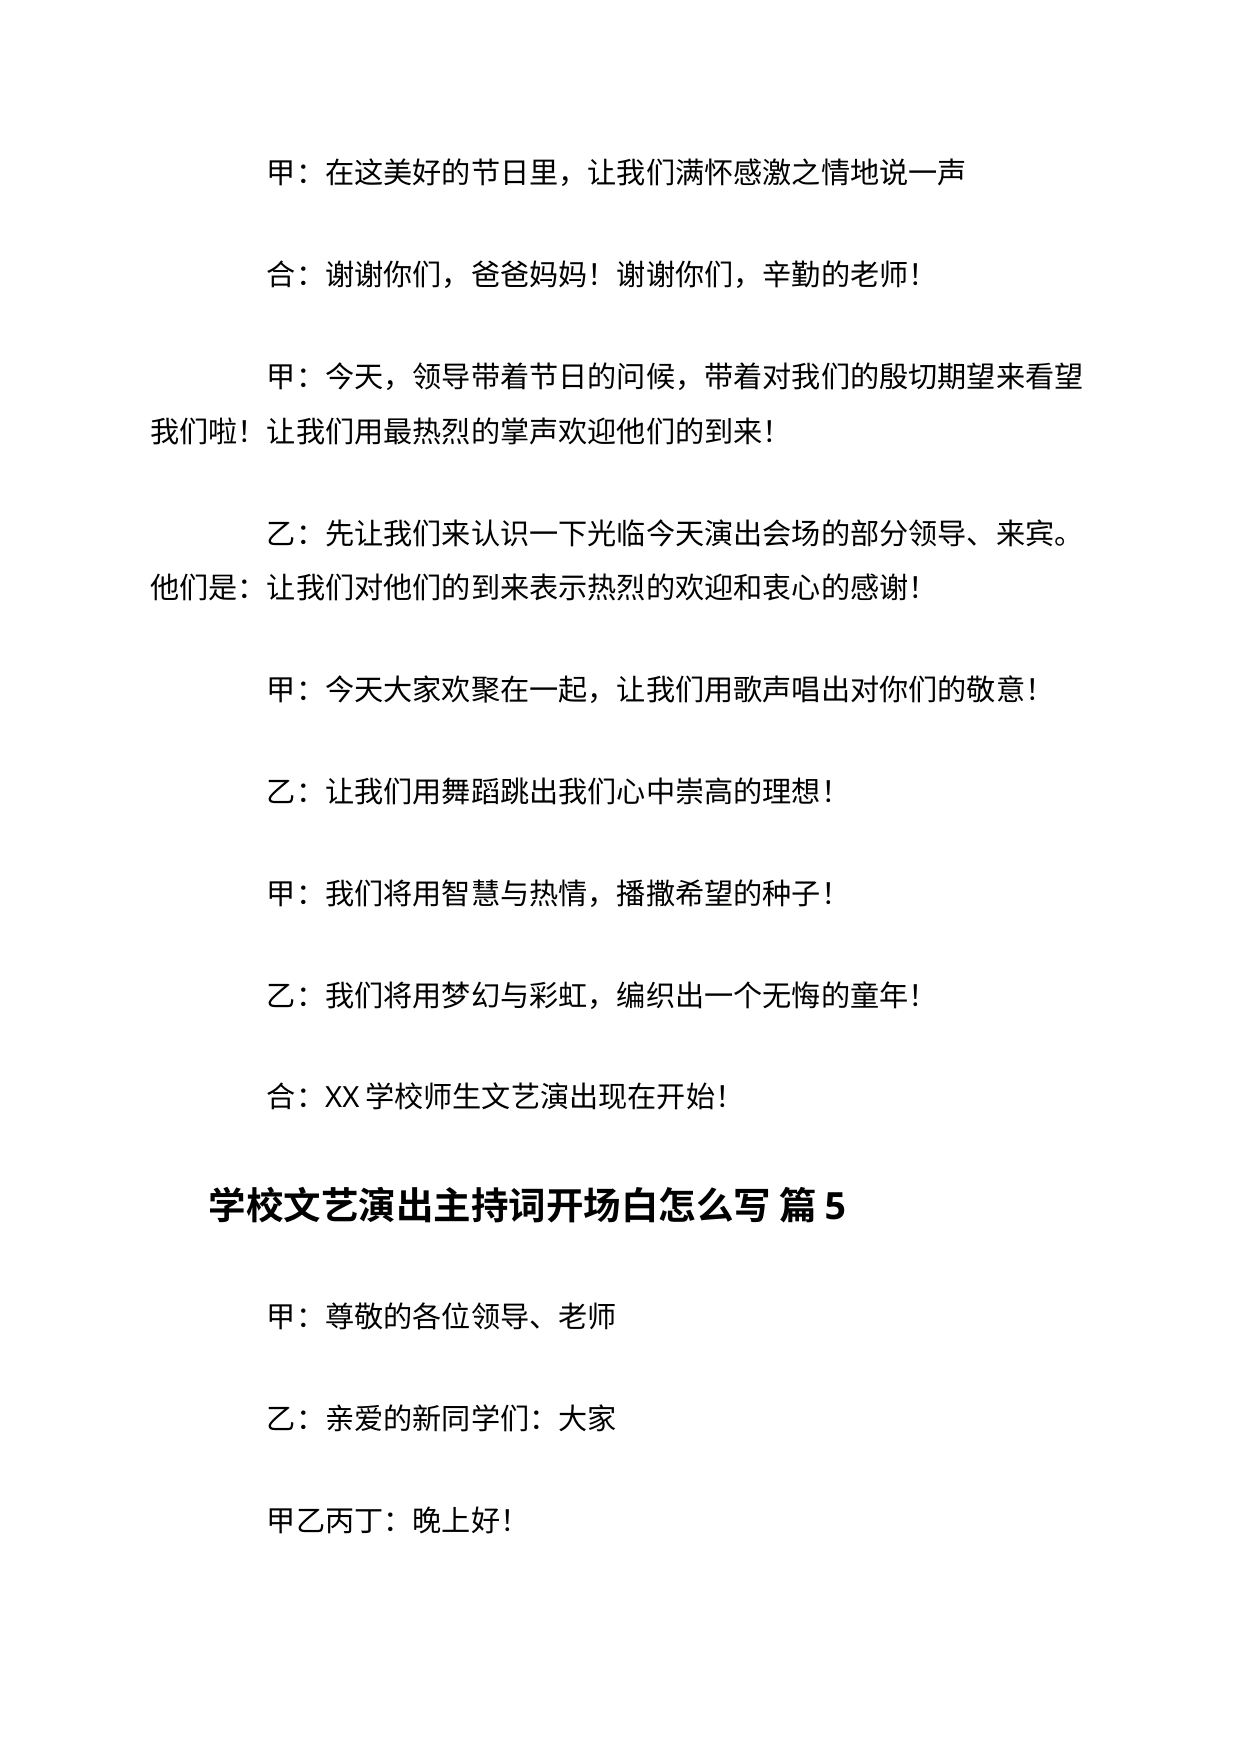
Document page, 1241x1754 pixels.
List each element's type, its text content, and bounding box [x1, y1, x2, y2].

text 学校文艺演出主持词开场白怎么写 篇5 [150, 1176, 1090, 1230]
text 甲：尊敬的各位领导、老师 [150, 1293, 1090, 1336]
text 甲：今天大家欢聚在一起，让我们用歌声唱出对你们的敬意！ [150, 667, 1090, 709]
text 甲：今天，领导带着节日的问候，带着对我们的殷切期望来看望我们啦！让我们用最热烈的掌声欢迎他们的到来！ [150, 353, 1090, 451]
text 甲乙丙丁：晚上好！ [150, 1497, 1090, 1539]
text 乙：让我们用舞蹈跳出我们心中崇高的理想！ [150, 769, 1090, 811]
text 甲：我们将用智慧与热情，播撒希望的种子！ [150, 870, 1090, 913]
text 甲：在这美好的节日里，让我们满怀感激之情地说一声 [150, 150, 1090, 192]
text 乙：先让我们来认识一下光临今天演出会场的部分领导、来宾。他们是：让我们对他们的到来表示热烈的欢迎和衷心的感谢！ [150, 510, 1090, 607]
text 合：XX学校师生文艺演出现在开始！ [150, 1074, 1090, 1116]
text 乙：亲爱的新同学们：大家 [150, 1395, 1090, 1438]
text 乙：我们将用梦幻与彩虹，编织出一个无悔的童年！ [150, 972, 1090, 1014]
text 合：谢谢你们，爸爸妈妈！谢谢你们，辛勤的老师！ [150, 252, 1090, 294]
